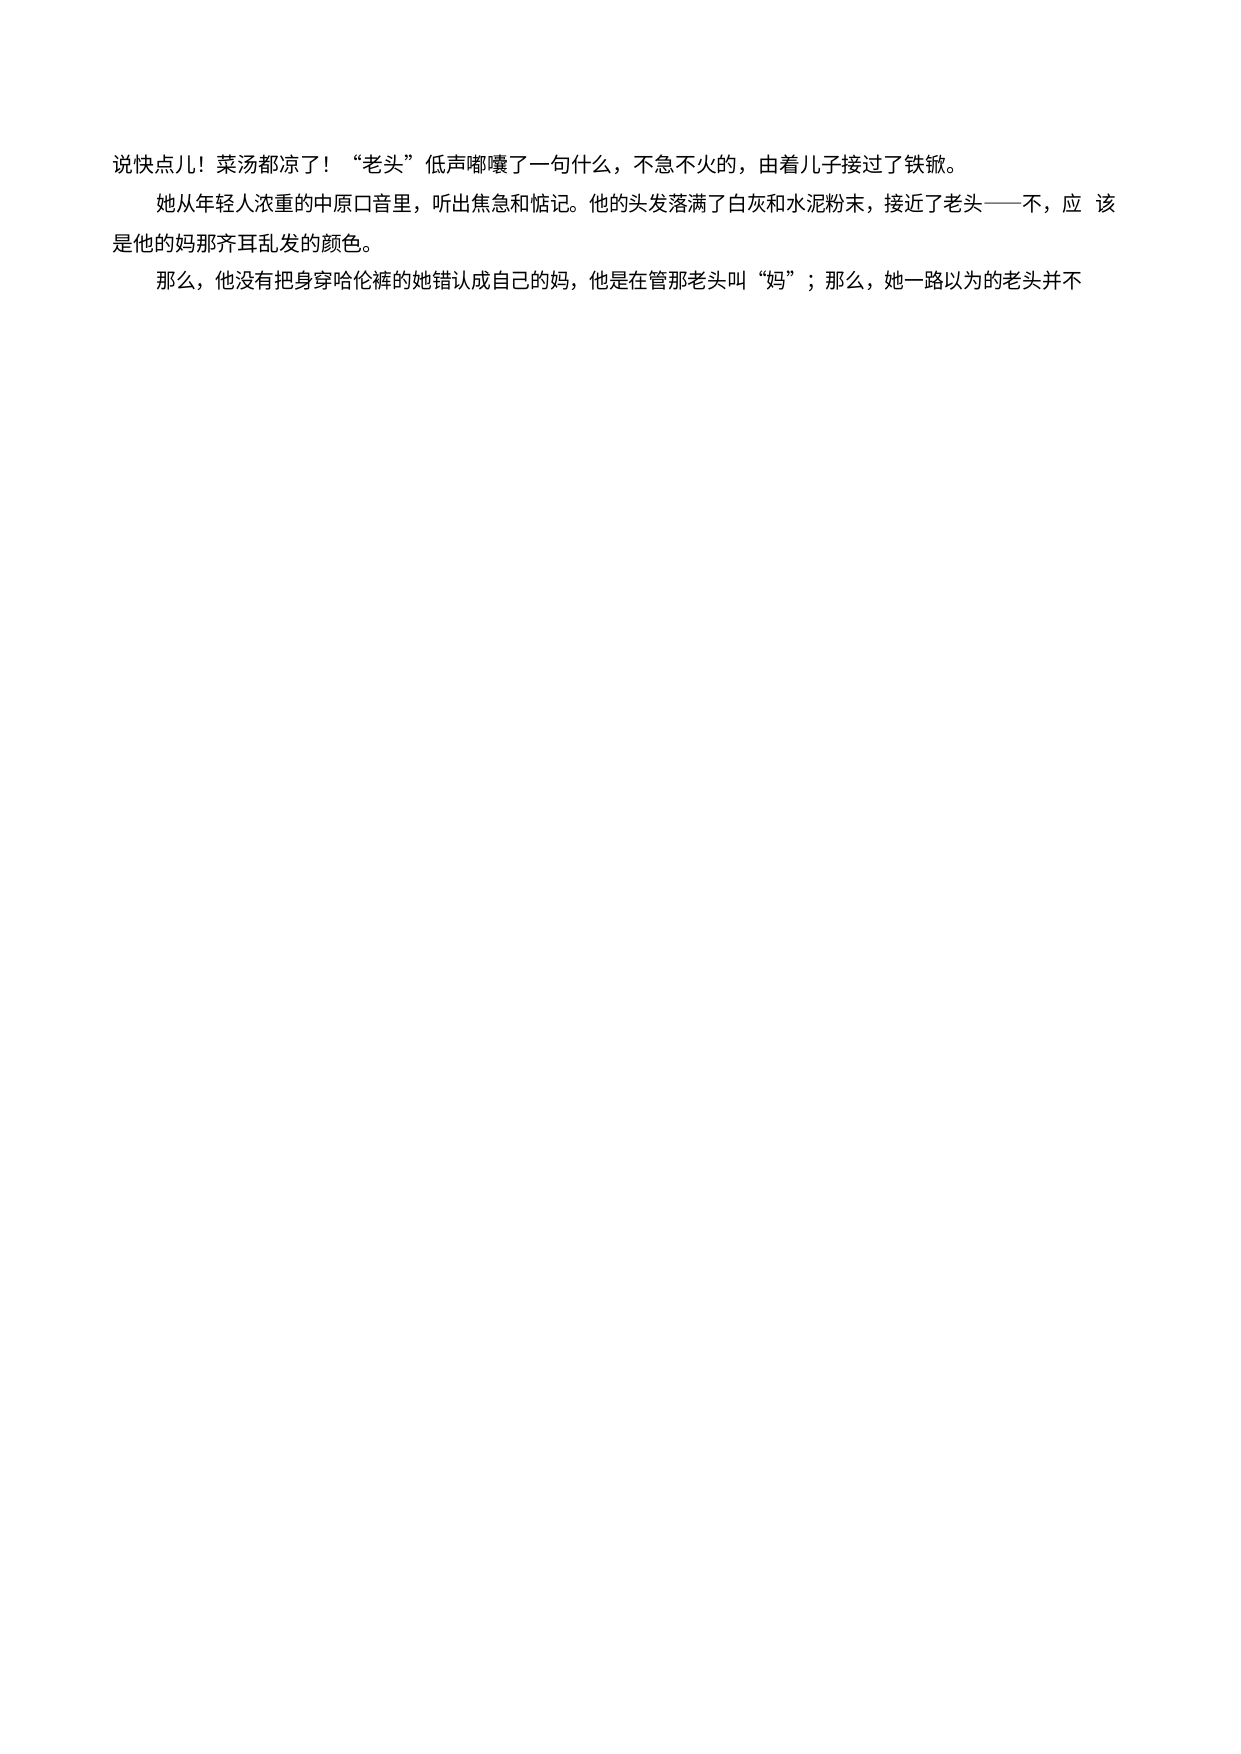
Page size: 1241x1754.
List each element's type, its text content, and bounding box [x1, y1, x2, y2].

text 那么，他没有把身穿哈伦裤的她错认成自己的妈，他是在管那老头叫“妈”；那么，她一路以为的老头并不 [156, 268, 1151, 294]
text 她从年轻人浓重的中原口音里，听出焦急和惦记。他的头发落满了白灰和水泥粉末，接近了老头——不，应 该是他的妈那齐耳乱发的颜色。 [112, 187, 1128, 258]
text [112, 148, 1128, 178]
